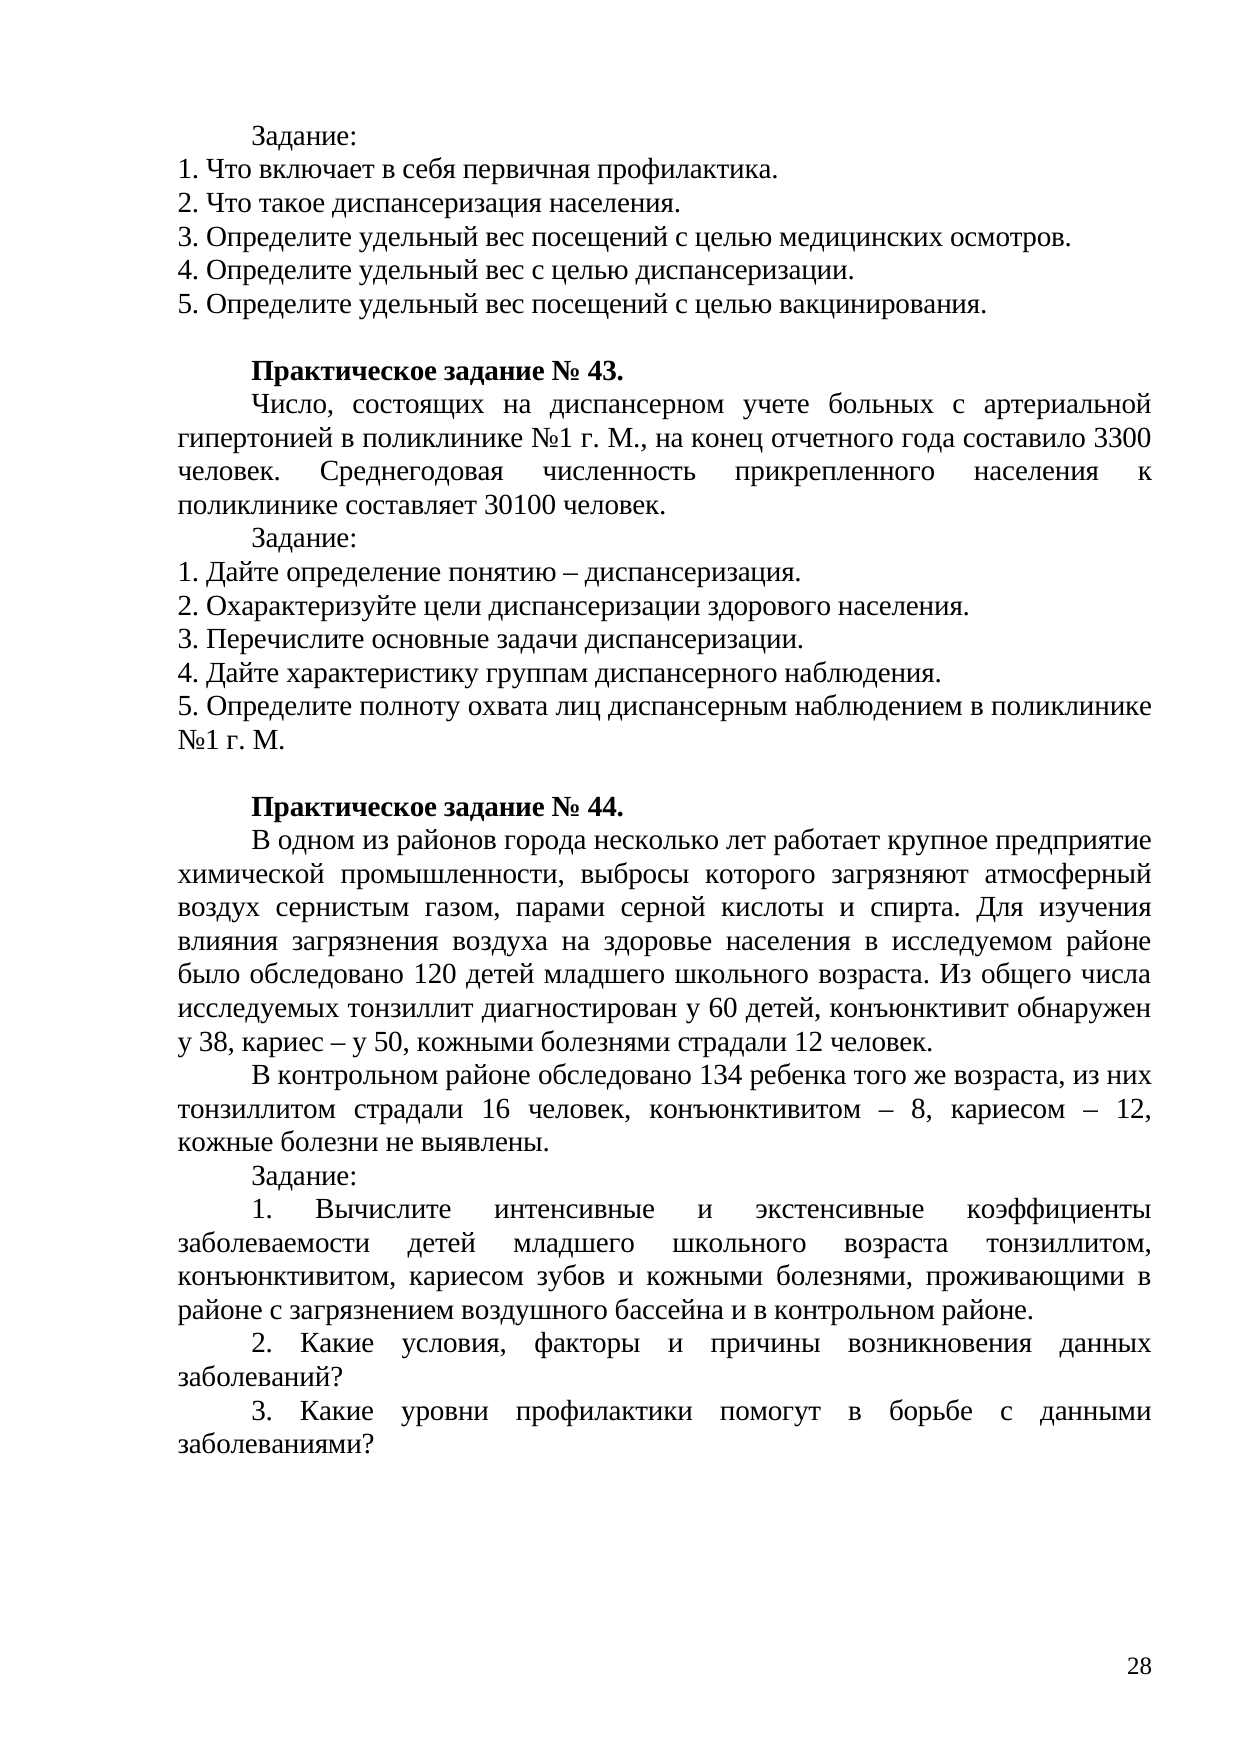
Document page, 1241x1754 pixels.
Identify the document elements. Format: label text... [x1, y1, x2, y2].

text 3. Перечислите основные задачи диспансеризации. [177, 621, 1152, 655]
text Практическое задание № 44. [177, 789, 1152, 822]
text 1. Что включает в себя первичная профилактика. [177, 152, 1152, 185]
text 1. Дайте определение понятию – диспансеризация. [177, 554, 1152, 588]
text Задание: [177, 118, 1152, 152]
text 4. Дайте характеристику группам диспансерного наблюдения. [177, 655, 1152, 688]
text 2. Что такое диспансеризация населения. [177, 185, 1152, 219]
text 2. Какие условия, факторы и причины возникновения данных заболеваний? [177, 1326, 1152, 1393]
text 3. Определите удельный вес посещений с целью медицинских осмотров. [177, 219, 1152, 252]
text Задание: [177, 521, 1152, 554]
text 2. Охарактеризуйте цели диспансеризации здорового населения. [177, 588, 1152, 621]
text В одном из районов города несколько лет работает крупное предприятие химической промышленности, выбросы которого загрязняют атмосферный воздух сернистым газом, парами серной кислоты и спирта. Для изучения влияния загрязнения воздуха на здоровье населения в исследуемом районе было обследовано 120 детей младшего школьного возраста. Из общего числа исследуемых тонзиллит диагностирован у 60 детей, конъюнктивит обнаружен у 38, кариес – у 50, кожными болезнями страдали 12 человек. [177, 822, 1152, 1057]
text 1. Вычислите интенсивные и экстенсивные коэффициенты заболеваемости детей младшего школьного возраста тонзиллитом, конъюнктивитом, кариесом зубов и кожными болезнями, проживающими в районе с загрязнением воздушного бассейна и в контрольном районе. [177, 1191, 1152, 1326]
text 5. Определите полноту охвата лиц диспансерным наблюдением в поликлинике №1 г. М. [177, 688, 1152, 755]
text Число, состоящих на диспансерном учете больных с артериальной гипертонией в поликлинике №1 г. М., на конец отчетного года составило 3300 человек. Среднегодовая численность прикрепленного населения к поликлинике составляет 30100 человек. [177, 386, 1152, 521]
text 4. Определите удельный вес с целью диспансеризации. [177, 252, 1152, 286]
text Практическое задание № 43. [177, 353, 1152, 386]
text 3. Какие уровни профилактики помогут в борьбе с данными заболеваниями? [177, 1393, 1152, 1460]
text Задание: [177, 1158, 1152, 1191]
text 5. Определите удельный вес посещений с целью вакцинирования. [177, 286, 1152, 319]
text В контрольном районе обследовано 134 ребенка того же возраста, из них тонзиллитом страдали 16 человек, конъюнктивитом – 8, кариесом – 12, кожные болезни не выявлены. [177, 1057, 1152, 1158]
